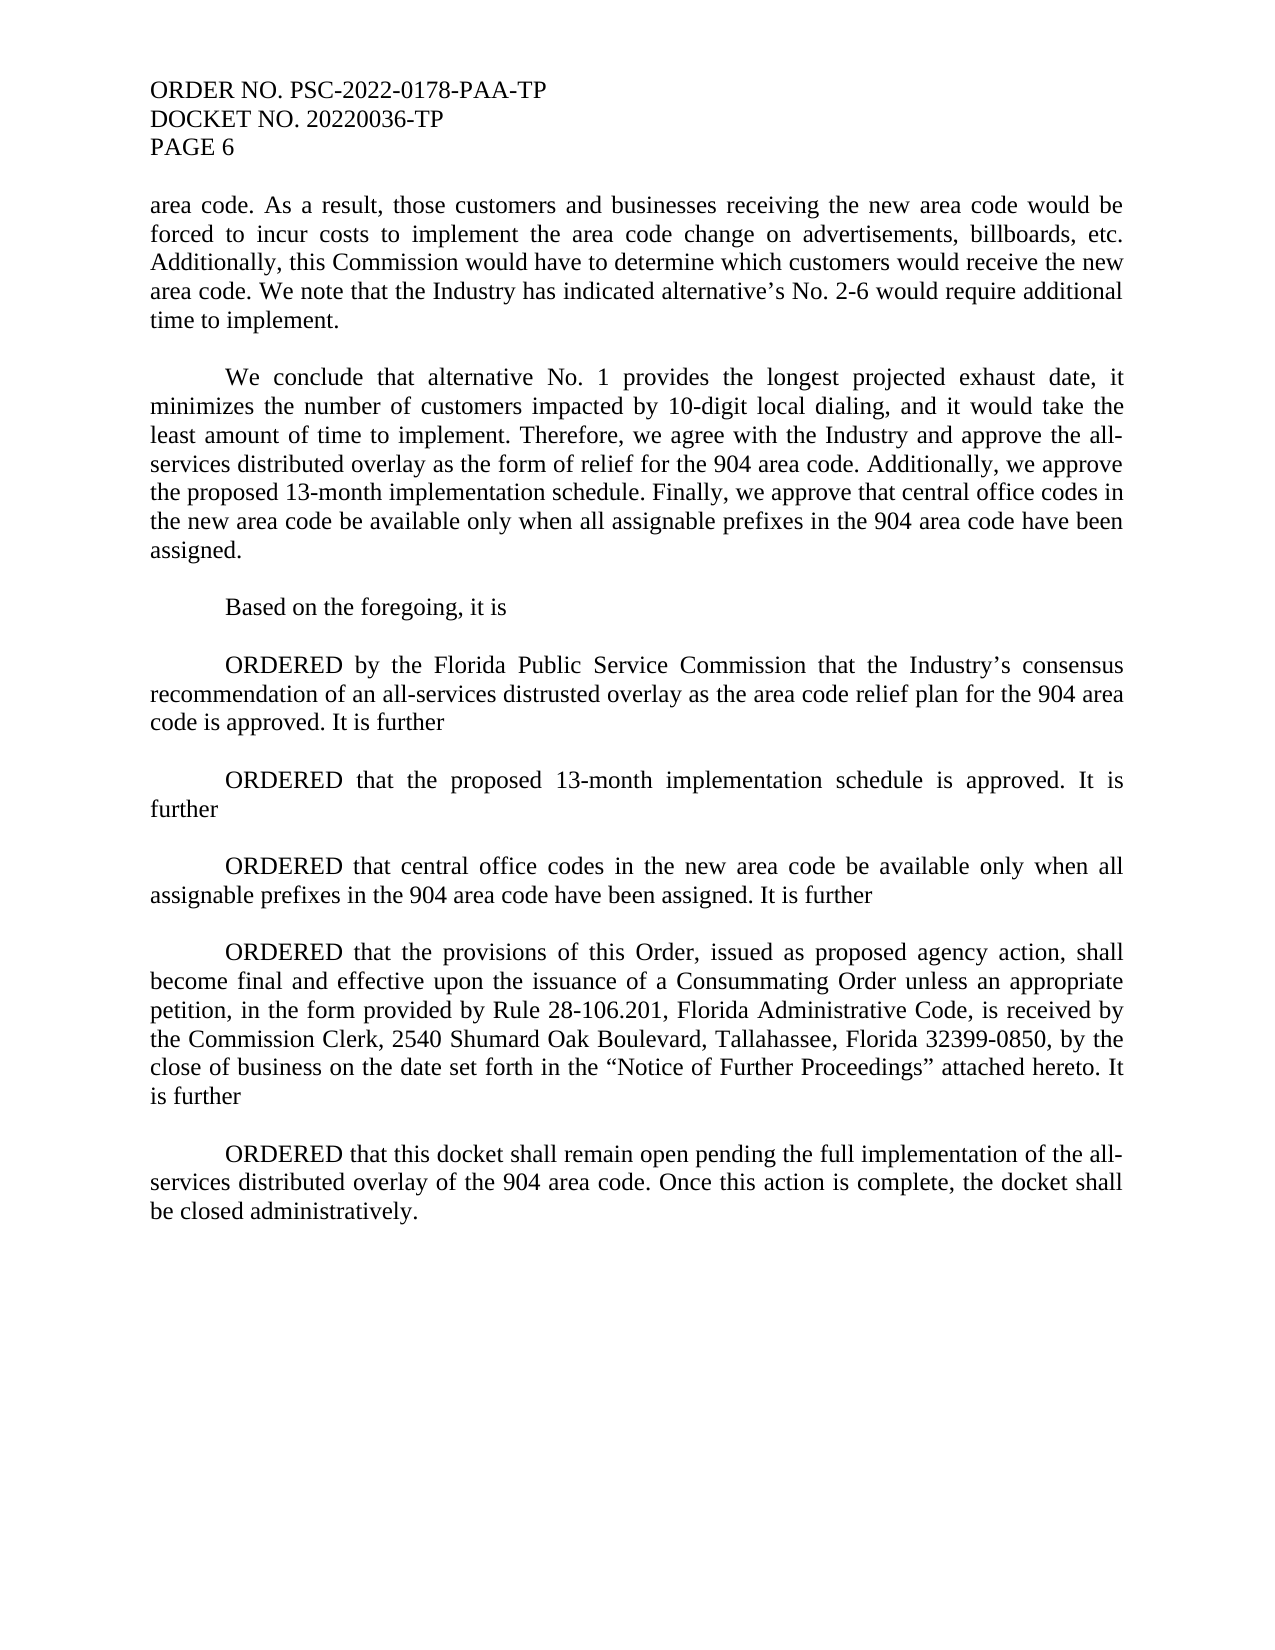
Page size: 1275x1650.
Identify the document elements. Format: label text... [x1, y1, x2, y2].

text ORDERED that the provisions of this Order, issued as proposed agency action, shall become final and effective upon the issuance of a Consummating Order unless an appropriate petition, in the form provided by Rule 28-106.201, Florida Administrative Code, is received by the Commission Clerk, 2540 Shumard Oak Boulevard, Tallahassee, Florida 32399-0850, by the close of business on the date set forth in the “Notice of Further Proceedings” attached hereto. It is further [150, 937, 1125, 1110]
text ORDERED by the Florida Public Service Commission that the Industry’s consensus recommendation of an all-services distrusted overlay as the area code relief plan for the 904 area code is approved. It is further [150, 650, 1125, 736]
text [150, 190, 1125, 334]
text ORDERED that this docket shall remain open pending the full implementation of the all-services distributed overlay of the 904 area code. Once this action is complete, the docket shall be closed administratively. [150, 1139, 1125, 1225]
text ORDERED that the proposed 13-month implementation schedule is approved. It is further [150, 765, 1125, 822]
text ORDERED that central office codes in the new area code be available only when all assignable prefixes in the 904 area code have been assigned. It is further [150, 851, 1125, 909]
text Based on the foregoing, it is [150, 592, 1125, 621]
text We conclude that alternative No. 1 provides the longest projected exhaust date, it minimizes the number of customers impacted by 10-digit local dialing, and it would take the least amount of time to implement. Therefore, we agree with the Industry and approve the all-services distributed overlay as the form of relief for the 904 area code. Additionally, we approve the proposed 13-month implementation schedule. Finally, we approve that central office codes in the new area code be available only when all assignable prefixes in the 904 area code have been assigned. [150, 362, 1125, 564]
